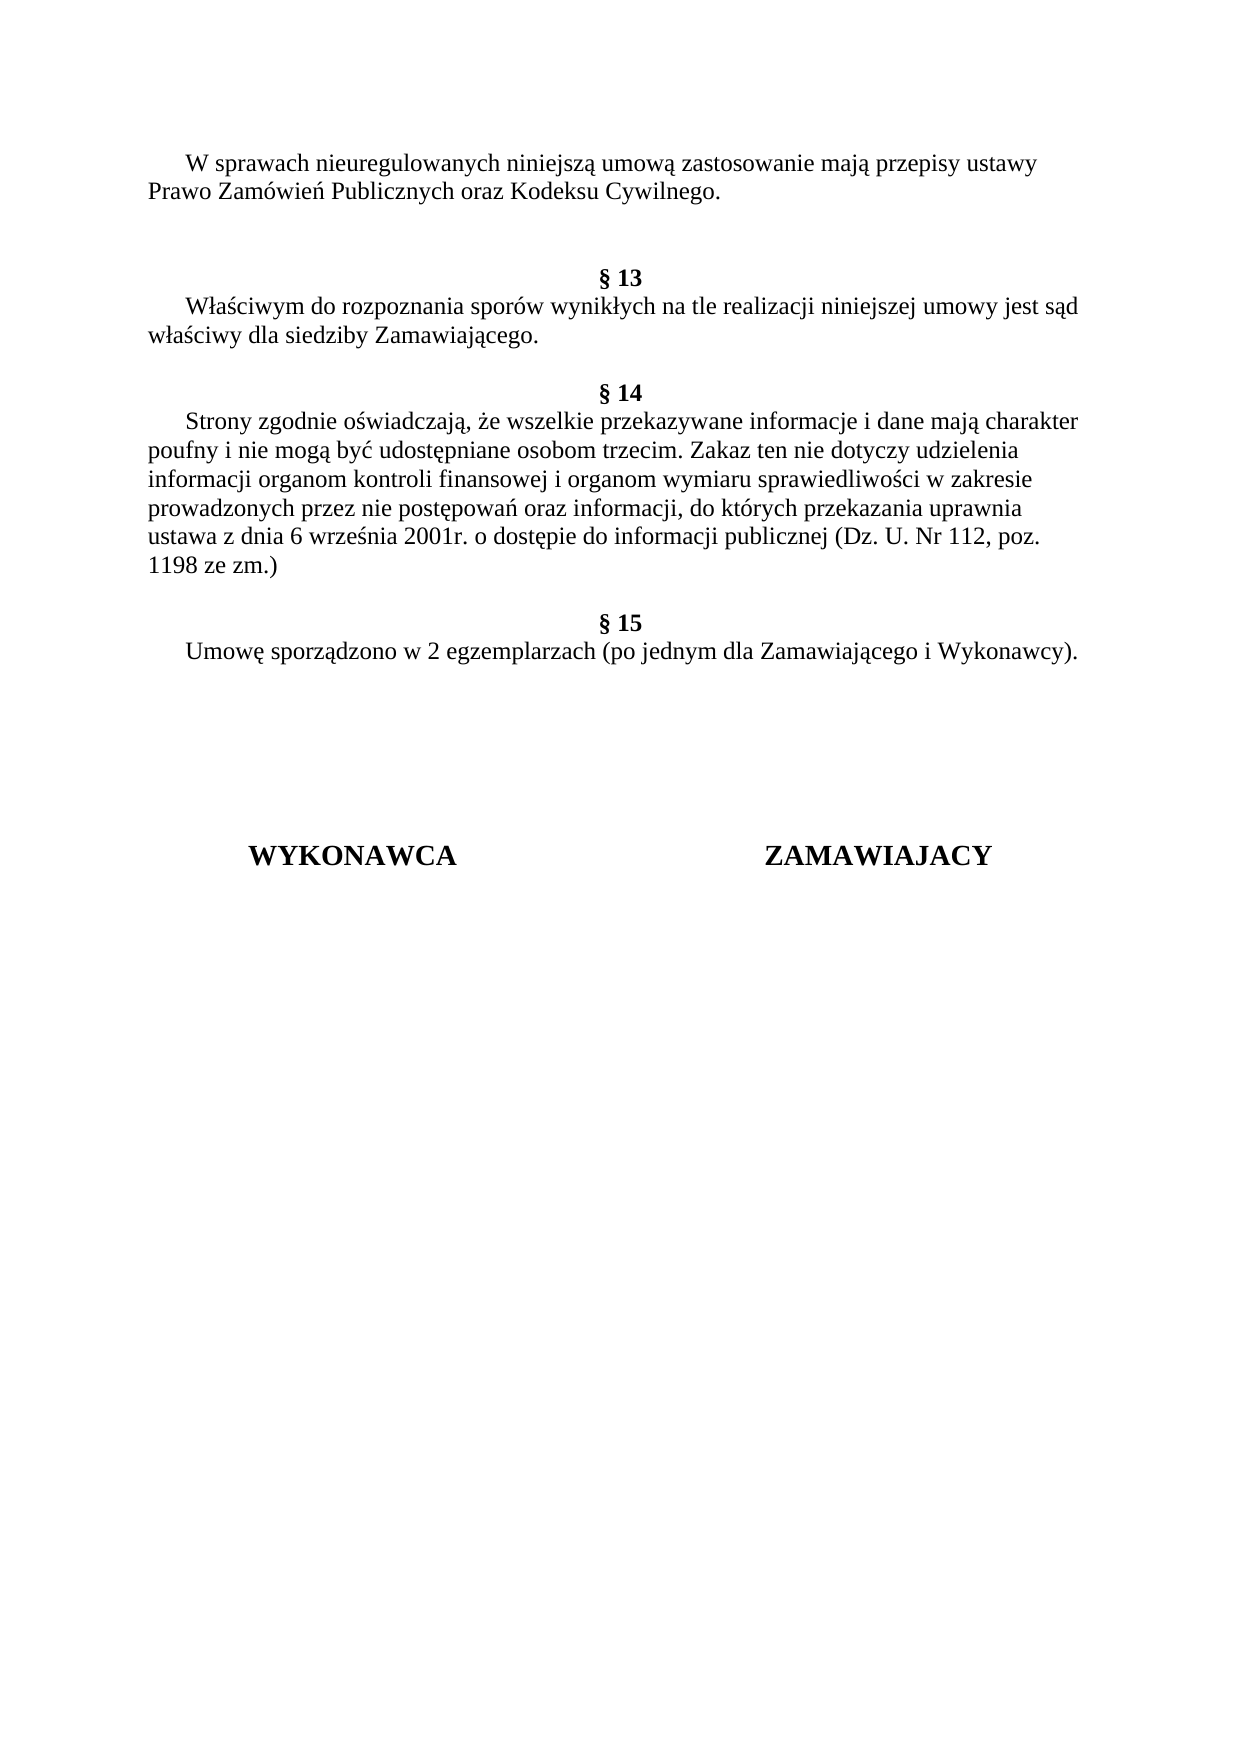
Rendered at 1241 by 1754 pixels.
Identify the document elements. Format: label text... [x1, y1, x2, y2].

text WYKONAWCA ZAMAWIAJACY [148, 838, 1093, 871]
text Właściwym do rozpoznania sporów wynikłych na tle realizacji niniejszej umowy jest sąd właściwy dla siedziby Zamawiającego. [148, 291, 1093, 349]
text Strony zgodnie oświadczają, że wszelkie przekazywane informacje i dane mają charakter poufny i nie mogą być udostępniane osobom trzecim. Zakaz ten nie dotyczy udzielenia informacji organom kontroli finansowej i organom wymiaru sprawiedliwości w zakresie prowadzonych przez nie postępowań oraz informacji, do których przekazania uprawnia ustawa z dnia 6 września 2001r. o dostępie do informacji publicznej (Dz. U. Nr 112, poz. 1198 ze zm.) [148, 406, 1093, 579]
text Umowę sporządzono w 2 egzemplarzach (po jednym dla Zamawiającego i Wykonawcy). [148, 636, 1093, 665]
text W sprawach nieuregulowanych niniejszą umową zastosowanie mają przepisy ustawy Prawo Zamówień Publicznych oraz Kodeksu Cywilnego. [148, 148, 1093, 205]
text § 15 [148, 608, 1093, 636]
text § 13 [148, 263, 1093, 291]
text § 14 [148, 378, 1093, 406]
